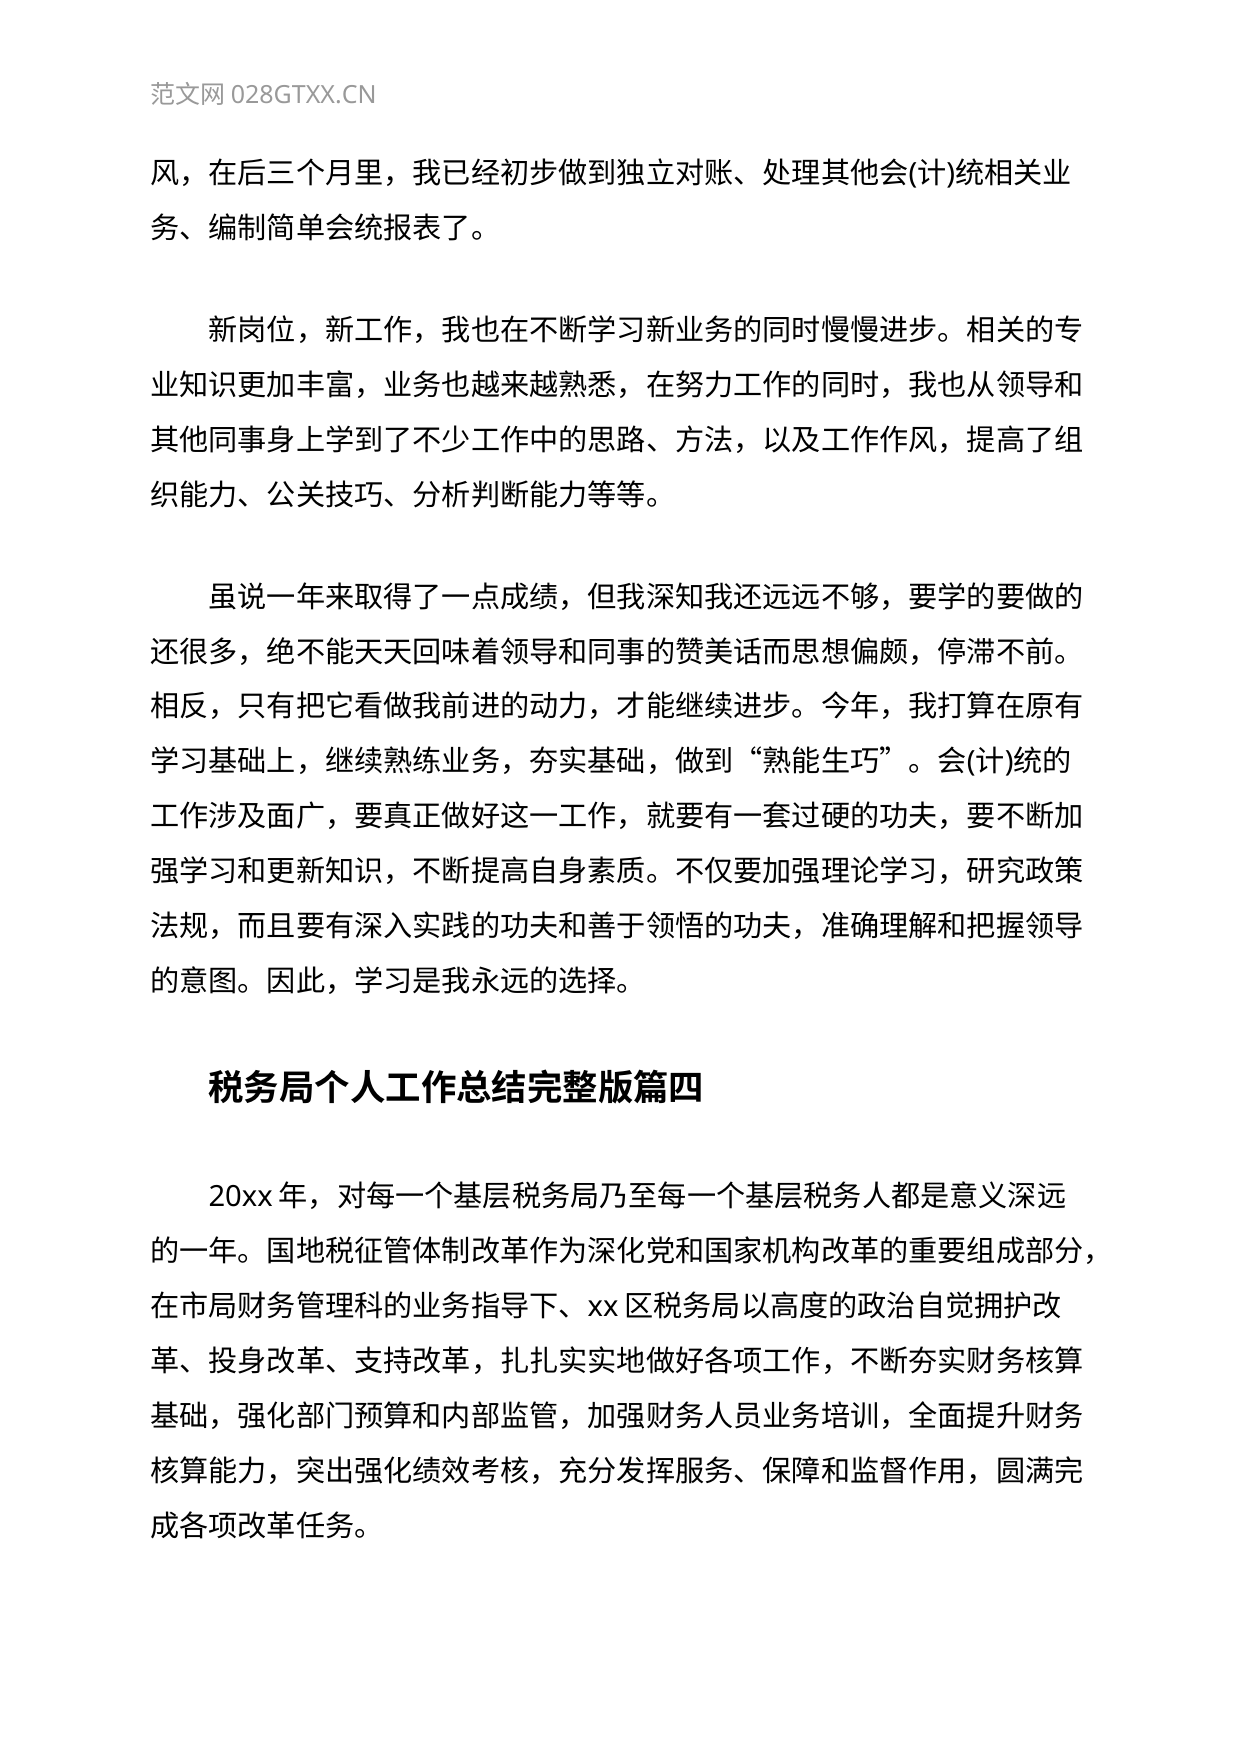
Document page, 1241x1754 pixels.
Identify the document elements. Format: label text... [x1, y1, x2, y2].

text 新岗位，新工作，我也在不断学习新业务的同时慢慢进步。相关的专业知识更加丰富，业务也越来越熟悉，在努力工作的同时，我也从领导和其他同事身上学到了不少工作中的思路、方法，以及工作作风，提高了组织能力、公关技巧、分析判断能力等等。 [150, 307, 1090, 514]
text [150, 150, 1090, 247]
text 虽说一年来取得了一点成绩，但我深知我还远远不够，要学的要做的还很多，绝不能天天回味着领导和同事的赞美话而思想偏颇，停滞不前。相反，只有把它看做我前进的动力，才能继续进步。今年，我打算在原有学习基础上，继续熟练业务，夯实基础，做到“熟能生巧”。会(计)统的工作涉及面广，要真正做好这一工作，就要有一套过硬的功夫，要不断加强学习和更新知识，不断提高自身素质。不仅要加强理论学习，研究政策法规，而且要有深入实践的功夫和善于领悟的功夫，准确理解和把握领导的意图。因此，学习是我永远的选择。 [150, 573, 1090, 1000]
text 20xx年，对每一个基层税务局乃至每一个基层税务人都是意义深远的一年。国地税征管体制改革作为深化党和国家机构改革的重要组成部分，在市局财务管理科的业务指导下、xx区税务局以高度的政治自觉拥护改革、投身改革、支持改革，扎扎实实地做好各项工作，不断夯实财务核算基础，强化部门预算和内部监管，加强财务人员业务培训，全面提升财务核算能力，突出强化绩效考核，充分发挥服务、保障和监督作用，圆满完成各项改革任务。 [150, 1173, 1090, 1545]
text 税务局个人工作总结完整版篇四 [150, 1059, 1090, 1111]
